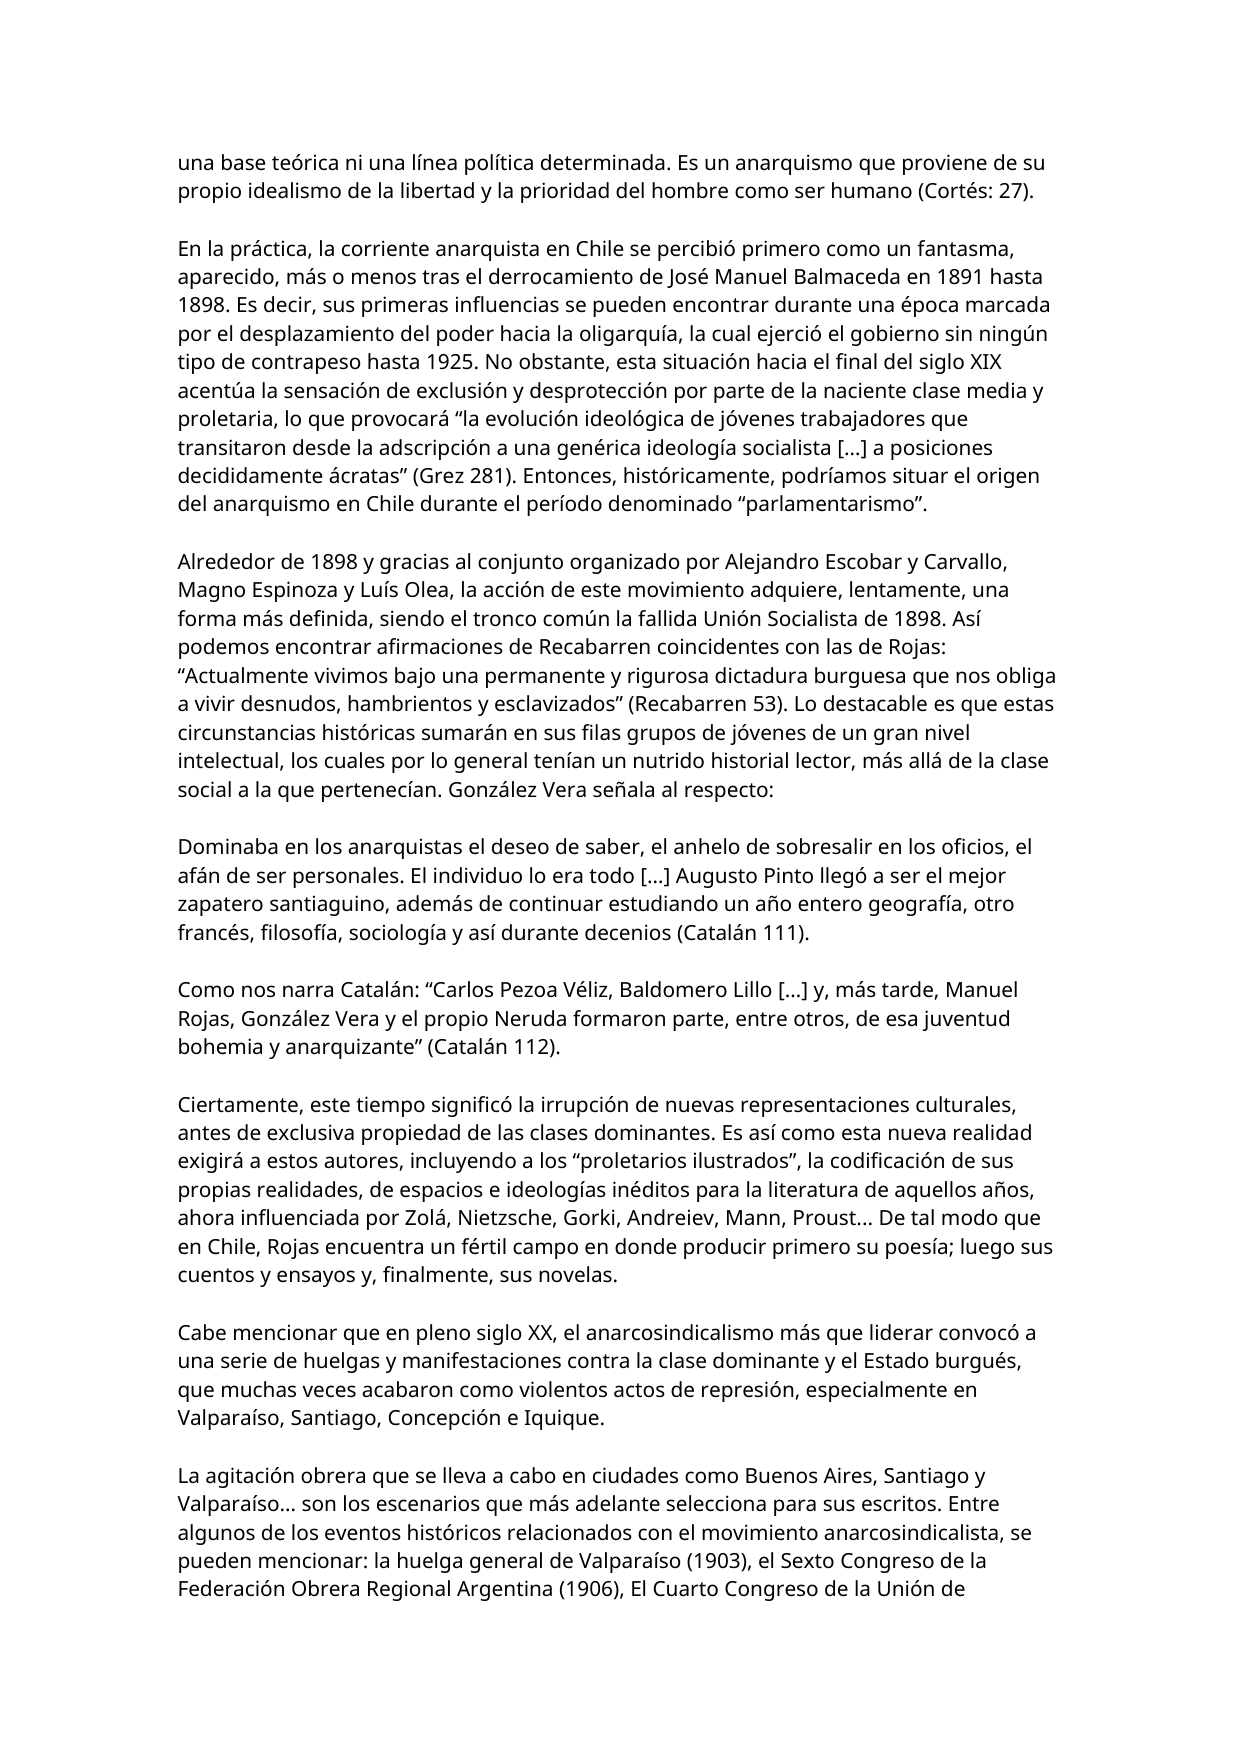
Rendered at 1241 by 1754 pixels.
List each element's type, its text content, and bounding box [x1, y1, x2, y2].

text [177, 1461, 1063, 1603]
text Alrededor de 1898 y gracias al conjunto organizado por Alejandro Escobar y Carvallo, Magno Espinoza y Luís Olea, la acción de este movimiento adquiere, lentamente, una forma más definida, siendo el tronco común la fallida Unión Socialista de 1898. Así podemos encontrar afirmaciones de Recabarren coincidentes con las de Rojas: “Actualmente vivimos bajo una permanente y rigurosa dictadura burguesa que nos obliga a vivir desnudos, hambrientos y esclavizados” (Recabarren 53). Lo destacable es que estas circunstancias históricas sumarán en sus filas grupos de jóvenes de un gran nivel intelectual, los cuales por lo general tenían un nutrido historial lector, más allá de la clase social a la que pertenecían. González Vera señala al respecto: [177, 547, 1063, 803]
text Dominaba en los anarquistas el deseo de saber, el anhelo de sobresalir en los oficios, el afán de ser personales. El individuo lo era todo […] Augusto Pinto llegó a ser el mejor zapatero santiaguino, además de continuar estudiando un año entero geografía, otro francés, filosofía, sociología y así durante decenios (Catalán 111). [177, 832, 1063, 946]
text En la práctica, la corriente anarquista en Chile se percibió primero como un fantasma, aparecido, más o menos tras el derrocamiento de José Manuel Balmaceda en 1891 hasta 1898. Es decir, sus primeras influencias se pueden encontrar durante una época marcada por el desplazamiento del poder hacia la oligarquía, la cual ejerció el gobierno sin ningún tipo de contrapeso hasta 1925. No obstante, esta situación hacia el final del siglo XIX acentúa la sensación de exclusión y desprotección por parte de la naciente clase media y proletaria, lo que provocará “la evolución ideológica de jóvenes trabajadores que transitaron desde la adscripción a una genérica ideología socialista […] a posiciones decididamente ácratas” (Grez 281). Entonces, históricamente, podríamos situar el origen del anarquismo en Chile durante el período denominado “parlamentarismo”. [177, 234, 1063, 518]
text Cabe mencionar que en pleno siglo XX, el anarcosindicalismo más que liderar convocó a una serie de huelgas y manifestaciones contra la clase dominante y el Estado burgués, que muchas veces acabaron como violentos actos de represión, especialmente en Valparaíso, Santiago, Concepción e Iquique. [177, 1318, 1063, 1432]
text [177, 148, 1063, 204]
text Como nos narra Catalán: “Carlos Pezoa Véliz, Baldomero Lillo […] y, más tarde, Manuel Rojas, González Vera y el propio Neruda formaron parte, entre otros, de esa juventud bohemia y anarquizante” (Catalán 112). [177, 975, 1063, 1061]
text Ciertamente, este tiempo significó la irrupción de nuevas representaciones culturales, antes de exclusiva propiedad de las clases dominantes. Es así como esta nueva realidad exigirá a estos autores, incluyendo a los “proletarios ilustrados”, la codificación de sus propias realidades, de espacios e ideologías inéditos para la literatura de aquellos años, ahora influenciada por Zolá, Nietzsche, Gorki, Andreiev, Mann, Proust... De tal modo que en Chile, Rojas encuentra un fértil campo en donde producir primero su poesía; luego sus cuentos y ensayos y, finalmente, sus novelas. [177, 1090, 1063, 1289]
